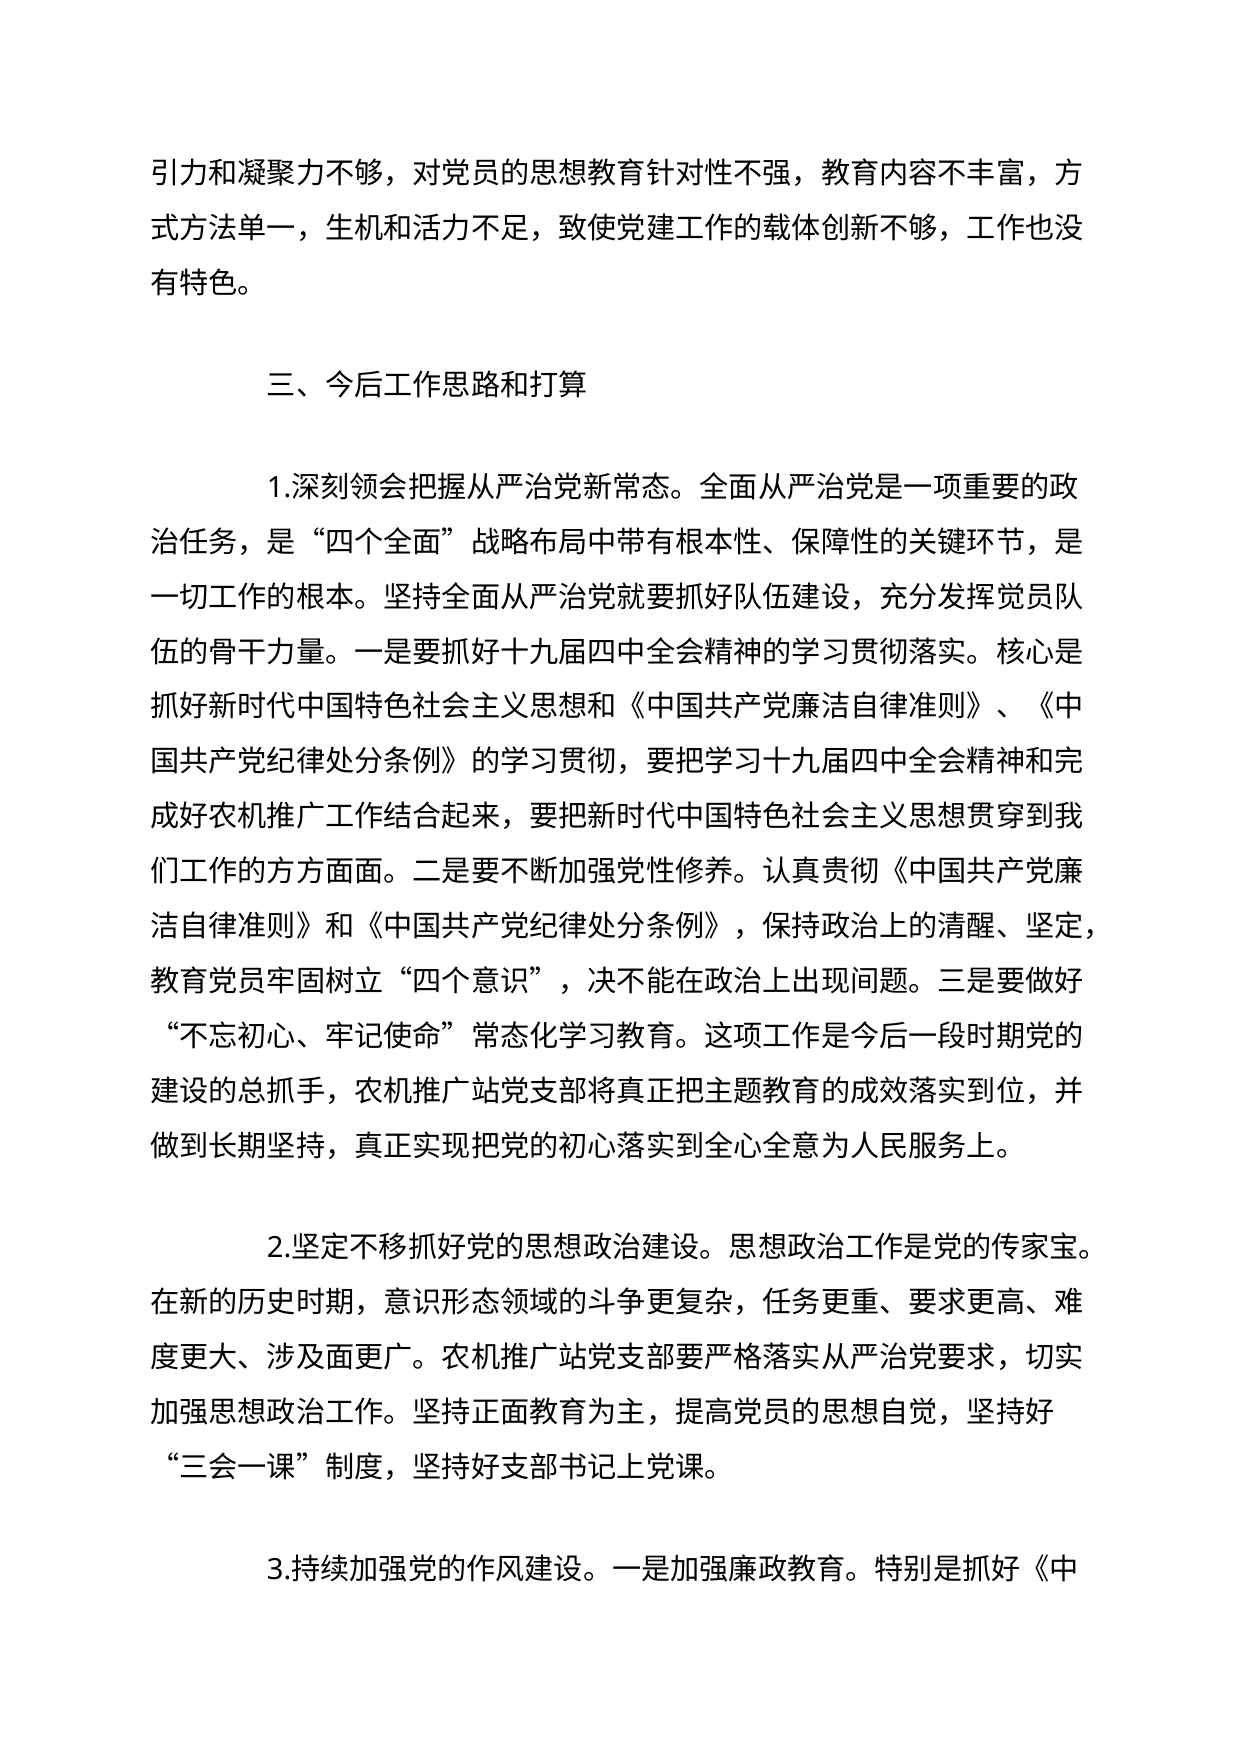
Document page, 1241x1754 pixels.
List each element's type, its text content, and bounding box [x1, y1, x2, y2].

text 1.深刻领会把握从严治党新常态。全面从严治党是一项重要的政治任务，是“四个全面”战略布局中带有根本性、保障性的关键环节，是一切工作的根本。坚持全面从严治党就要抓好队伍建设，充分发挥觉员队伍的骨干力量。一是要抓好十九届四中全会精神的学习贯彻落实。核心是抓好新时代中国特色社会主义思想和《中国共产党廉洁自律准则》、《中国共产党纪律处分条例》的学习贯彻，要把学习十九届四中全会精神和完成好农机推广工作结合起来，要把新时代中国特色社会主义思想贯穿到我们工作的方方面面。二是要不断加强党性修养。认真贵彻《中国共产党廉洁自律准则》和《中国共产党纪律处分条例》，保持政治上的清醒、坚定，教育党员牢固树立“四个意识”，决不能在政治上出现间题。三是要做好“不忘初心、牢记使命”常态化学习教育。这项工作是今后一段时期党的建设的总抓手，农机推广站党支部将真正把主题教育的成效落实到位，并做到长期坚持，真正实现把党的初心落实到全心全意为人民服务上。 [150, 463, 1090, 1164]
text 2.坚定不移抓好党的思想政治建设。思想政治工作是党的传家宝。在新的历史时期，意识形态领域的斗争更复杂，任务更重、要求更高、难度更大、涉及面更广。农机推广站党支部要严格落实从严治党要求，切实加强思想政治工作。坚持正面教育为主，提高党员的思想自觉，坚持好“三会一课”制度，坚持好支部书记上党课。 [150, 1224, 1090, 1486]
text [150, 1545, 1090, 1588]
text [150, 150, 1090, 302]
text 三、今后工作思路和打算 [150, 362, 1090, 404]
